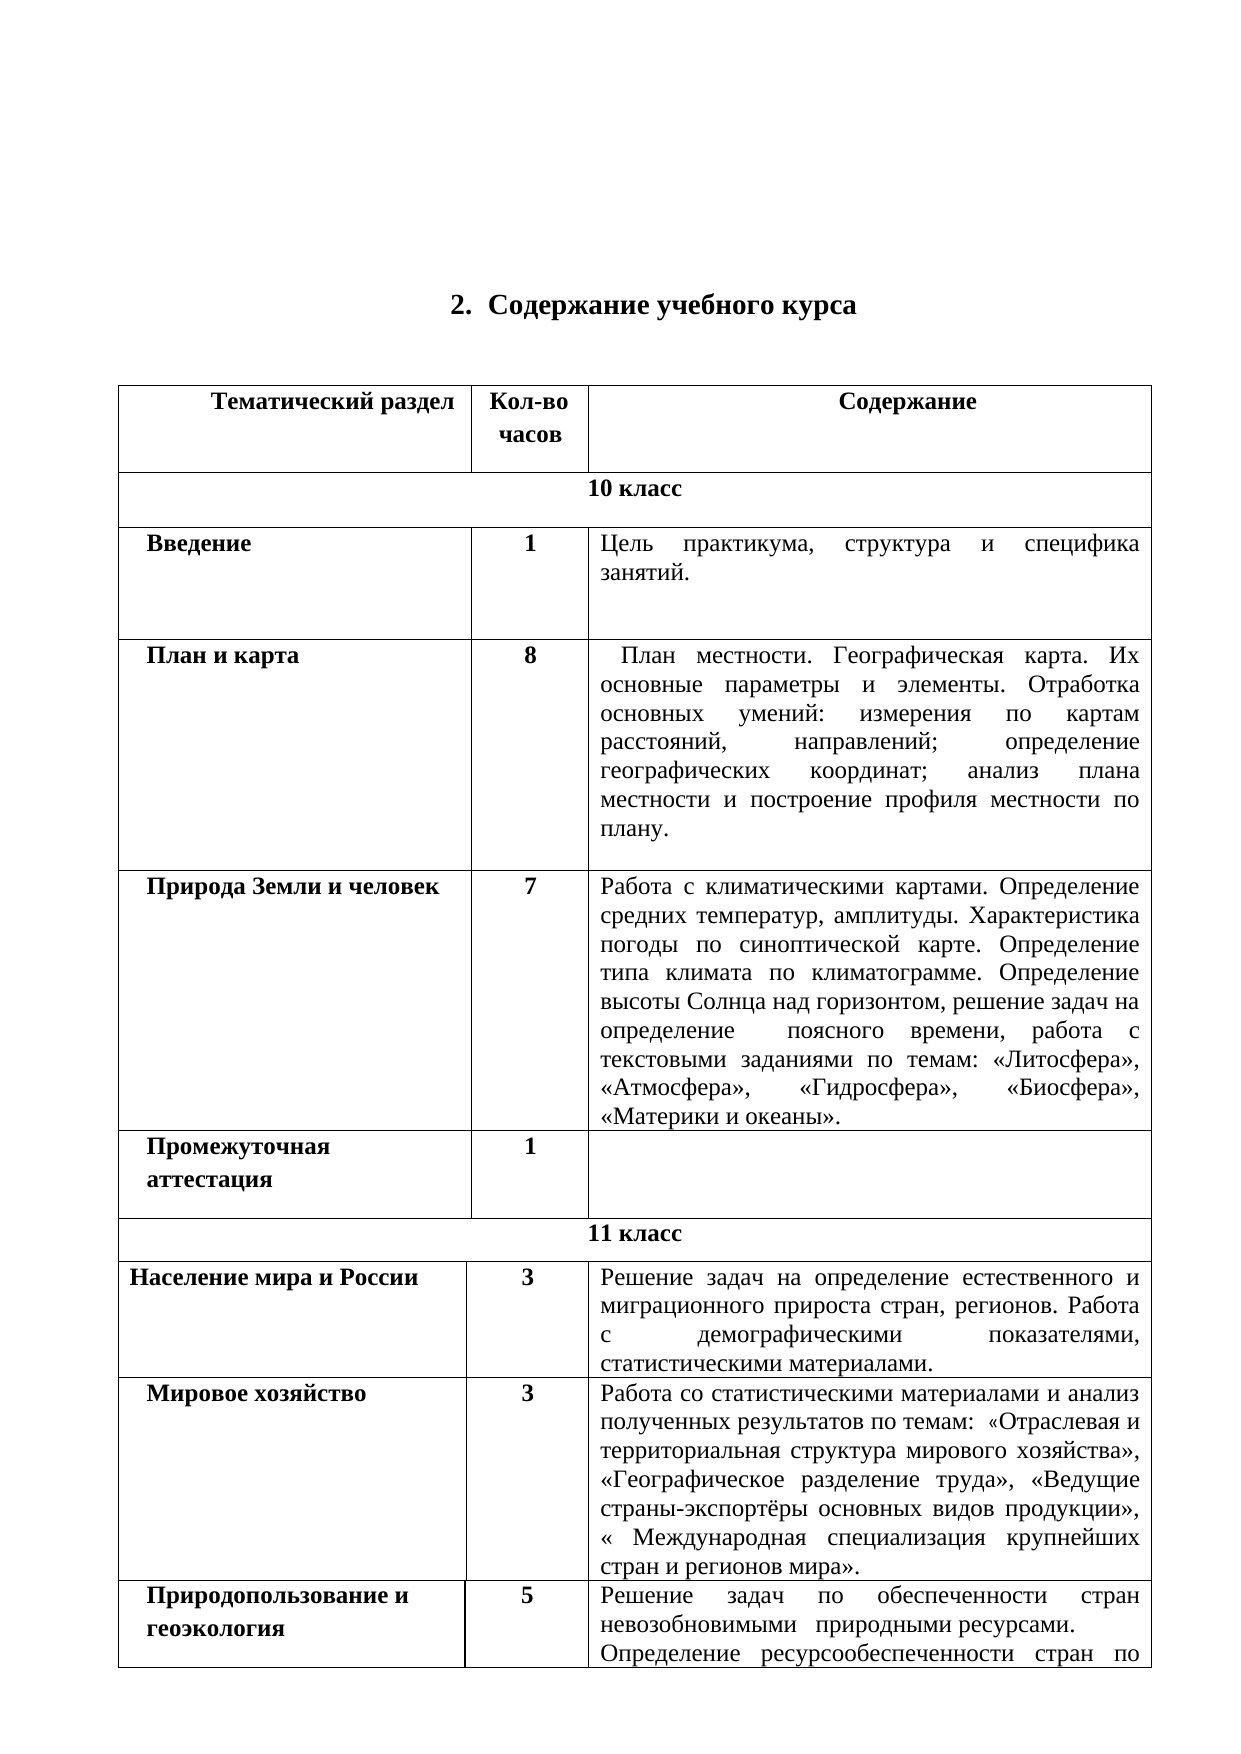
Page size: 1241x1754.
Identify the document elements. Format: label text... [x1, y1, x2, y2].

table_cell Мировое хозяйство [119, 1378, 466, 1579]
table_cell 1 [472, 528, 588, 639]
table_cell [589, 1581, 1151, 1667]
table_cell 7 [472, 871, 588, 1130]
table_cell Население мира и России [119, 1262, 466, 1377]
table_cell 5 [466, 1581, 588, 1667]
table_header Кол-во часов [472, 386, 588, 472]
table_cell Цель практикума, структура и специфика занятий. [589, 528, 1151, 639]
table_cell 10 класс [119, 473, 1151, 527]
table_cell План и карта [119, 640, 471, 870]
table_header Содержание [589, 386, 1151, 472]
table_cell 11 класс [119, 1219, 1151, 1261]
table_cell 3 [467, 1378, 588, 1579]
table_cell 1 [472, 1131, 588, 1217]
table_cell Работа с климатическими картами. Определение средних температур, амплитуды. Характеристика погоды по синоптической карте. Определение типа климата по климатограмме. Определение высоты Солнца над горизонтом, решение задач на определение поясного времени, работа с текстовыми заданиями по темам: «Литосфера», «Атмосфера», «Гидросфера», «Биосфера», «Материки и океаны». [589, 871, 1151, 1130]
table_cell 8 [472, 640, 588, 870]
table_cell Введение [119, 528, 471, 639]
table_cell Промежуточная аттестация [119, 1131, 471, 1217]
table_header Тематический раздел [119, 386, 471, 472]
table_cell 3 [467, 1262, 588, 1377]
table_cell Решение задач на определение естественного и миграционного прироста стран, регионов. Работа с демографическими показателями, статистическими материалами. [589, 1262, 1151, 1377]
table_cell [119, 1581, 464, 1667]
table_cell [589, 1131, 1151, 1217]
list Содержание учебного курса [156, 287, 1152, 320]
table_cell План местности. Географическая карта. Их основные параметры и элементы. Отработка основных умений: измерения по картам расстояний, направлений; определение географических координат; анализ плана местности и построение профиля местности по плану. [589, 640, 1151, 870]
table_cell Работа со статистическими материалами и анализ полученных результатов по темам: «Отраслевая и территориальная структура мирового хозяйства», «Географическое разделение труда», «Ведущие страны-экспортёры основных видов продукции», « Международная специализация крупнейших стран и регионов мира». [589, 1378, 1151, 1579]
table_cell Природа Земли и человек [119, 871, 471, 1130]
